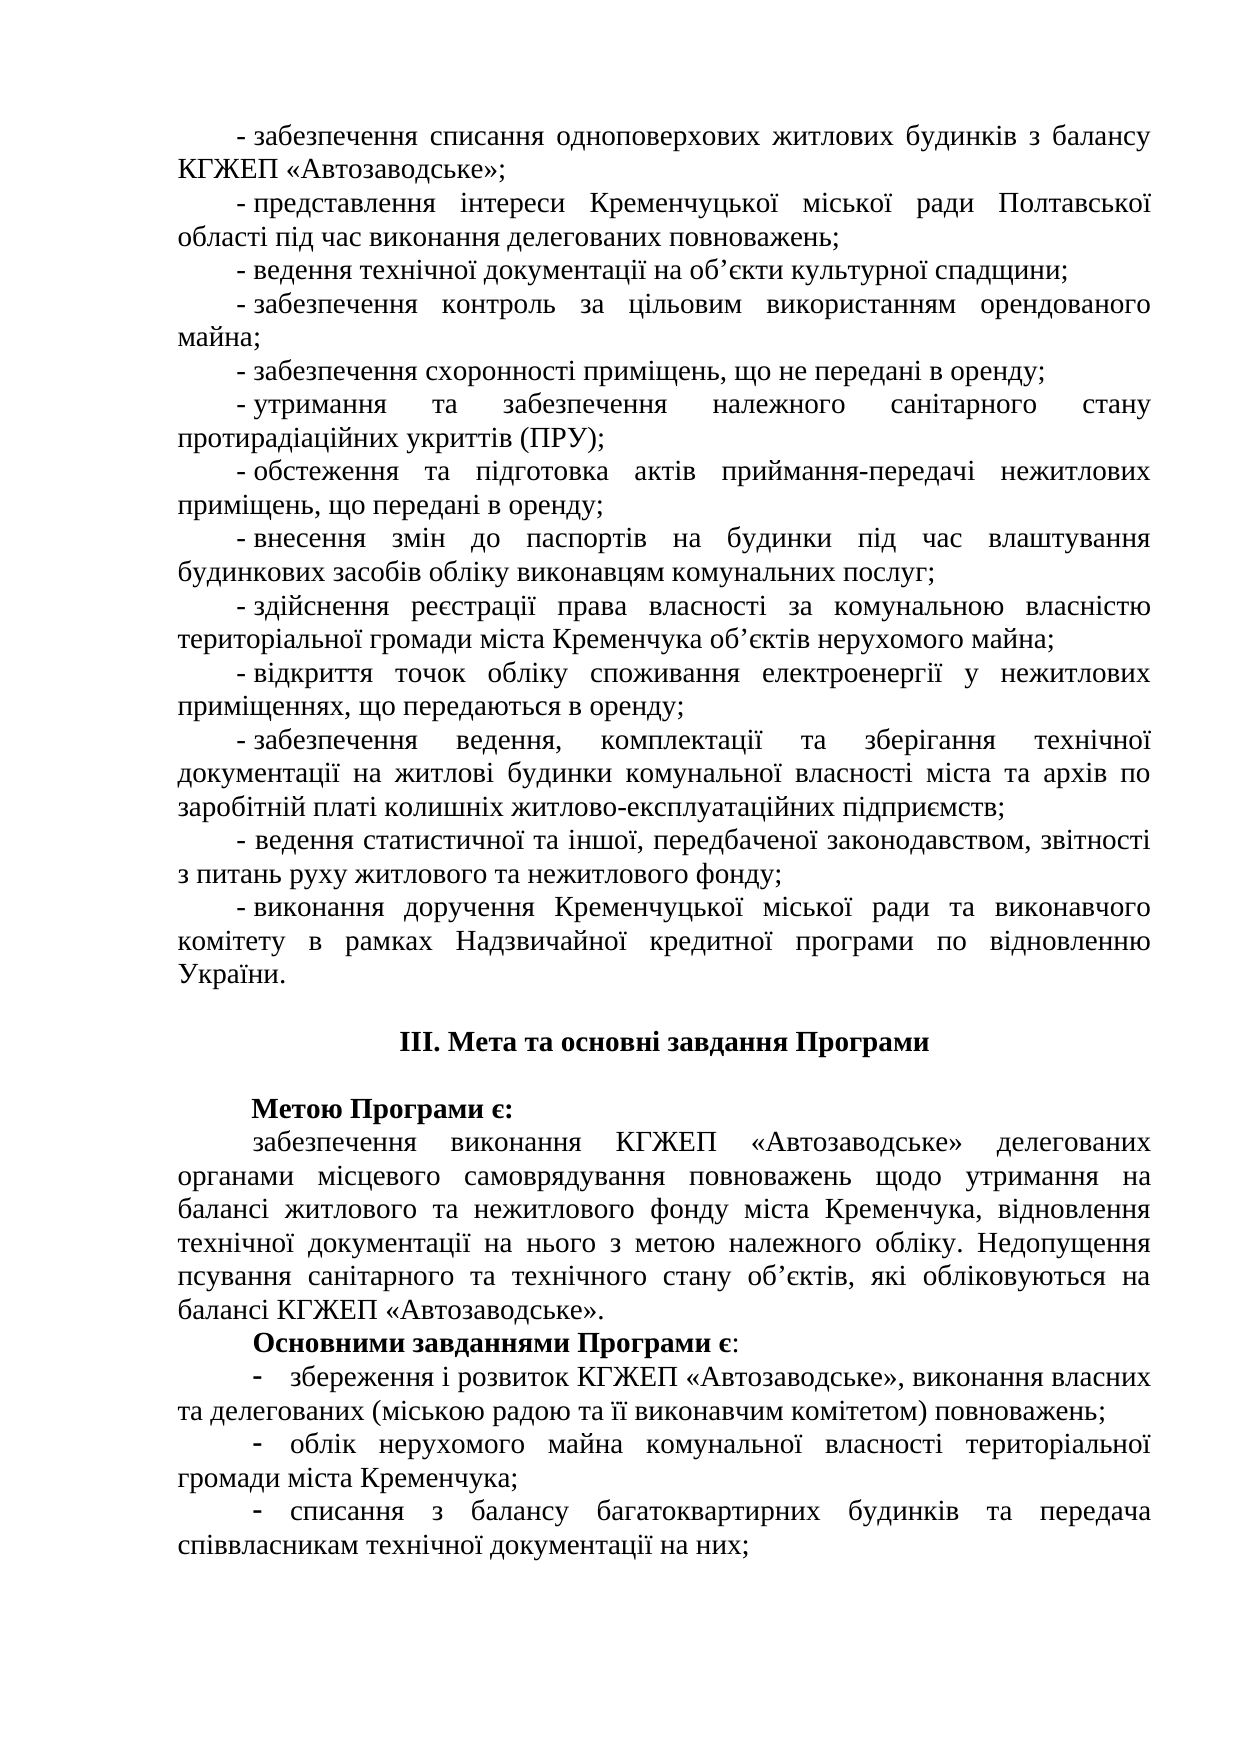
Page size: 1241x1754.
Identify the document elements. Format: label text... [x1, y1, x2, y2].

text ІІІ. Мета та основні завдання Програми [177, 1024, 1152, 1057]
text - представлення інтереси Кременчуцької міської ради Полтавської області під час виконання делегованих повноважень; [177, 185, 1152, 252]
text - ведення статистичної та іншої, передбаченої законодавством, звітності з питань руху житлового та нежитлового фонду; [177, 822, 1152, 889]
text - внесення змін до паспортів на будинки під час влаштування будинкових засобів обліку виконавцям комунальних послуг; [177, 521, 1152, 588]
text Метою Програми є: [177, 1091, 1152, 1124]
text - обстеження та підготовка актів приймання-передачі нежитлових приміщень, що передані в оренду; [177, 453, 1152, 521]
text - забезпечення контроль за цільовим використанням орендованого майна; [177, 286, 1152, 353]
text - забезпечення ведення, комплектації та зберігання технічної документації на житлові будинки комунальної власності міста та архів по заробітній платі колишніх житлово-експлуатаційних підприємств; [177, 722, 1152, 822]
list облік нерухомого майна комунальної власності територіальної громади міста Кременчука; [177, 1426, 1152, 1493]
text - відкриття точок обліку споживання електроенергії у нежитлових приміщеннях, що передаються в оренду; [177, 655, 1152, 722]
text - забезпечення списання одноповерхових житлових будинків з балансу КГЖЕП «Автозаводське»; [177, 118, 1152, 185]
text Основними завданнями Програми є: [250, 1326, 1152, 1359]
text - здійснення реєстрації права власності за комунальною власністю територіальної громади міста Кременчука об’єктів нерухомого майна; [177, 588, 1152, 655]
list збереження і розвиток КГЖЕП «Автозаводське», виконання власних та делегованих (міською радою та її виконавчим комітетом) повноважень; [177, 1359, 1152, 1426]
text - виконання доручення Кременчуцької міської ради та виконавчого комітету в рамках Надзвичайної кредитної програми по відновленню України. [177, 889, 1152, 990]
text - утримання та забезпечення належного санітарного стану протирадіаційних укриттів (ПРУ); [177, 386, 1152, 453]
text - забезпечення схоронності приміщень, що не передані в оренду; [177, 353, 1152, 386]
list списання з балансу багатоквартирних будинків та передача співвласникам технічної документації на них; [177, 1493, 1152, 1561]
text - ведення технічної документації на об’єкти культурної спадщини; [177, 252, 1152, 286]
text забезпечення виконання КГЖЕП «Автозаводське» делегованих органами місцевого самоврядування повноважень щодо утримання на балансі житлового та нежитлового фонду міста Кременчука, відновлення технічної документації на нього з метою належного обліку. Недопущення псування санітарного та технічного стану об’єктів, які обліковуються на балансі КГЖЕП «Автозаводське». [177, 1124, 1152, 1326]
